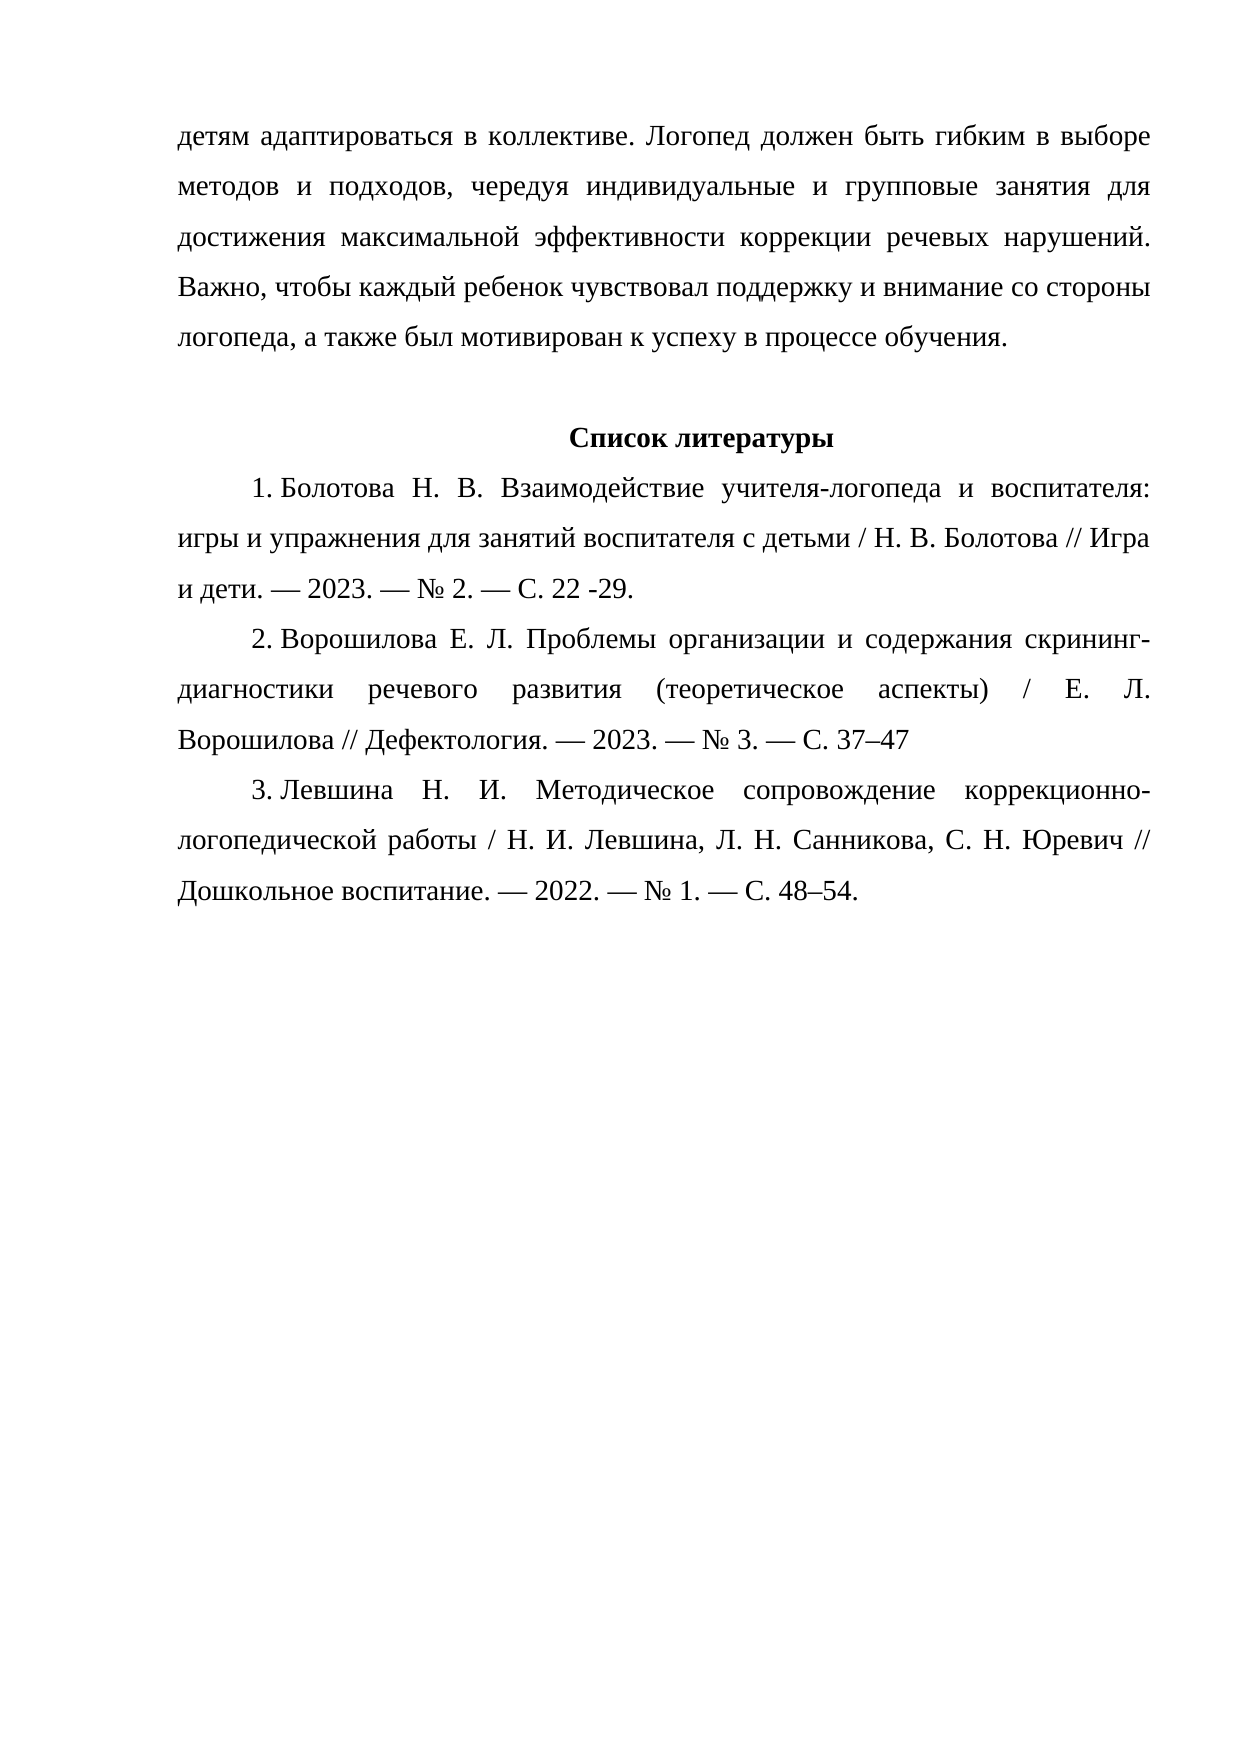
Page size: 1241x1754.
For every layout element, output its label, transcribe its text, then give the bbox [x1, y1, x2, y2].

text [177, 118, 1152, 353]
list Ворошилова Е. Л. Проблемы организации и содержания скрининг-диагностики речевого развития (теоретическое аспекты) / Е. Л. Ворошилова // Дефектология. — 2023. — № 3. — С. 37–47 [177, 621, 1152, 755]
list Левшина Н. И. Методическое сопровождение коррекционно-логопедической работы / Н. И. Левшина, Л. Н. Санникова, С. Н. Юревич // Дошкольное воспитание. — 2022. — № 1. — С. 48–54. [177, 772, 1152, 1154]
list Болотова Н. В. Взаимодействие учителя-логопеда и воспитателя: игры и упражнения для занятий воспитателя с детьми / Н. В. Болотова // Игра и дети. — 2023. — № 2. — С. 22 -29. [177, 470, 1152, 604]
text Список литературы [177, 420, 1152, 453]
